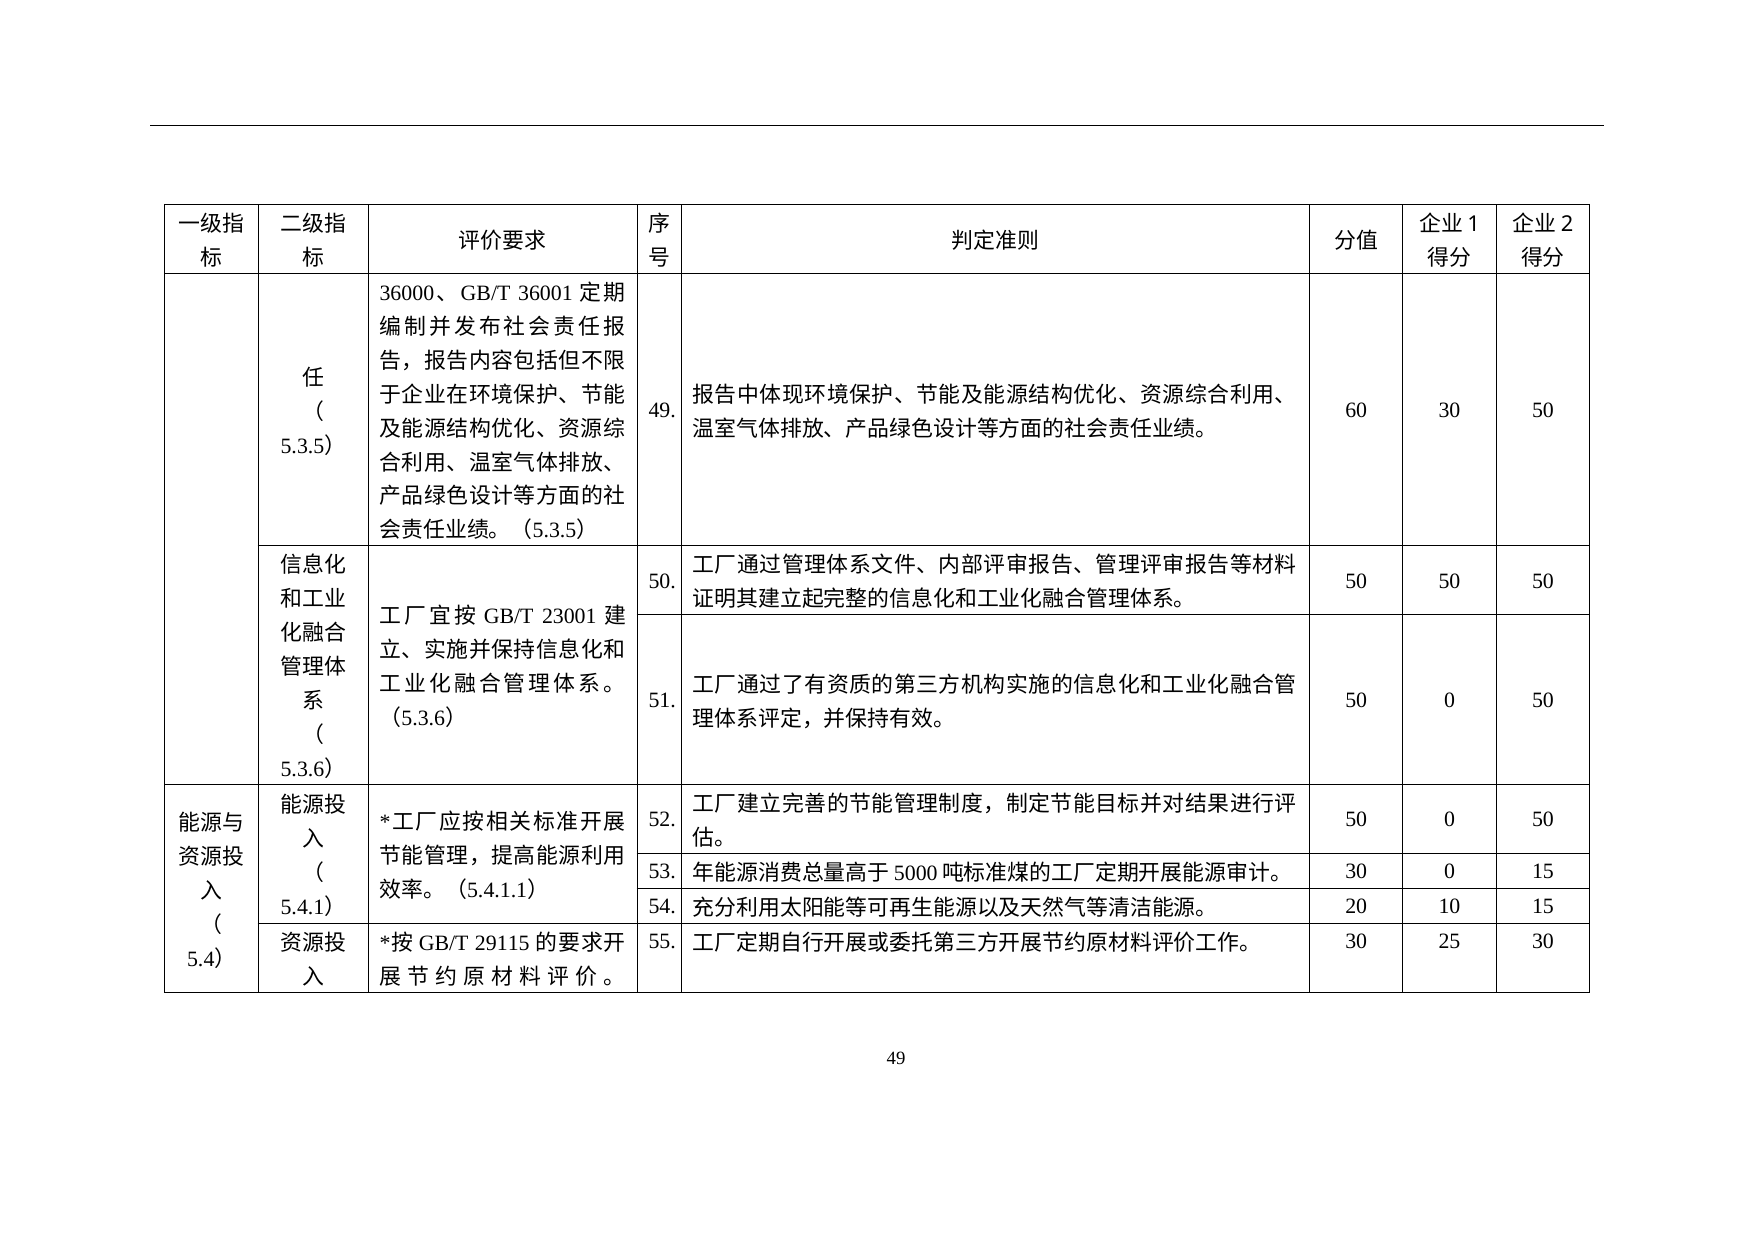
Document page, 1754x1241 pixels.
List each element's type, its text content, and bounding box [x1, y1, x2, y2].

table_cell 工厂宜按GB/T 23001建立、实施并保持信息化和工业化融合管理体系。（5.3.6） [369, 546, 637, 784]
table_cell 30 [1310, 854, 1402, 888]
table_cell 工厂建立完善的节能管理制度，制定节能目标并对结果进行评估。 [682, 785, 1309, 853]
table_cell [369, 274, 637, 545]
table_cell 50 [1497, 546, 1589, 614]
table_cell 15 [1497, 889, 1589, 923]
table_cell 信息化和工业化融合管理体系 （5.3.6） [259, 546, 368, 784]
table_cell 50 [1497, 274, 1589, 545]
table_cell 30 [1497, 924, 1589, 992]
table_cell [638, 274, 681, 545]
table_cell 能源投入（5.4.1） [259, 785, 368, 923]
table_cell 50 [1497, 785, 1589, 853]
table_cell 20 [1310, 889, 1402, 923]
table_cell 50 [1403, 546, 1496, 614]
table_cell 能源与资源投入（5.4） [165, 785, 258, 992]
table_cell 资源投入（5.4.2） [259, 924, 368, 992]
table_cell 社会责任 （5.3.5） [259, 274, 368, 545]
table_cell [638, 889, 681, 923]
table_cell 15 [1497, 854, 1589, 888]
table_cell 年能源消费总量高于5000吨标准煤的工厂定期开展能源审计。 [682, 854, 1309, 888]
table_cell 0 [1403, 854, 1496, 888]
table_header 判定准则 [682, 205, 1309, 273]
table_header 企业2得分 [1497, 205, 1589, 273]
table_cell 报告中体现环境保护、节能及能源结构优化、资源综合利用、温室气体排放、产品绿色设计等方面的社会责任业绩。 [682, 274, 1309, 545]
table_cell 工厂定期自行开展或委托第三方开展节约原材料评价工作。 [682, 924, 1309, 992]
table_cell 30 [1403, 274, 1496, 545]
table_cell [638, 615, 681, 784]
table_cell 50 [1310, 615, 1402, 784]
table_cell 50 [1310, 785, 1402, 853]
table_cell [638, 546, 681, 614]
table_header 序号 [638, 205, 681, 273]
table_cell 10 [1403, 889, 1496, 923]
table_cell 0 [1403, 615, 1496, 784]
table_cell 工厂通过管理体系文件、内部评审报告、管理评审报告等材料证明其建立起完整的信息化和工业化融合管理体系。 [682, 546, 1309, 614]
table_cell [638, 854, 681, 888]
table_cell *按GB/T 29115的要求开展节约原材料评价。[5.4.2.1 a)] [369, 924, 637, 992]
table_cell [638, 785, 681, 853]
table_cell [638, 924, 681, 992]
table_cell 0 [1403, 785, 1496, 853]
table_header 评价要求 [369, 205, 637, 273]
table_cell 工厂通过了有资质的第三方机构实施的信息化和工业化融合管理体系评定，并保持有效。 [682, 615, 1309, 784]
table_cell 50 [1497, 615, 1589, 784]
table_header 企业1 得分 [1403, 205, 1496, 273]
table_header 二级指标 [259, 205, 368, 273]
table_cell 50 [1310, 546, 1402, 614]
table_cell 60 [1310, 274, 1402, 545]
table_cell *工厂应按相关标准开展节能管理，提高能源利用效率。（5.4.1.1） [369, 785, 637, 923]
table_header 分值 [1310, 205, 1402, 273]
table_cell 25 [1403, 924, 1496, 992]
table_cell 充分利用太阳能等可再生能源以及天然气等清洁能源。 [682, 889, 1309, 923]
table_cell 30 [1310, 924, 1402, 992]
table_header 一级指标 [165, 205, 258, 273]
